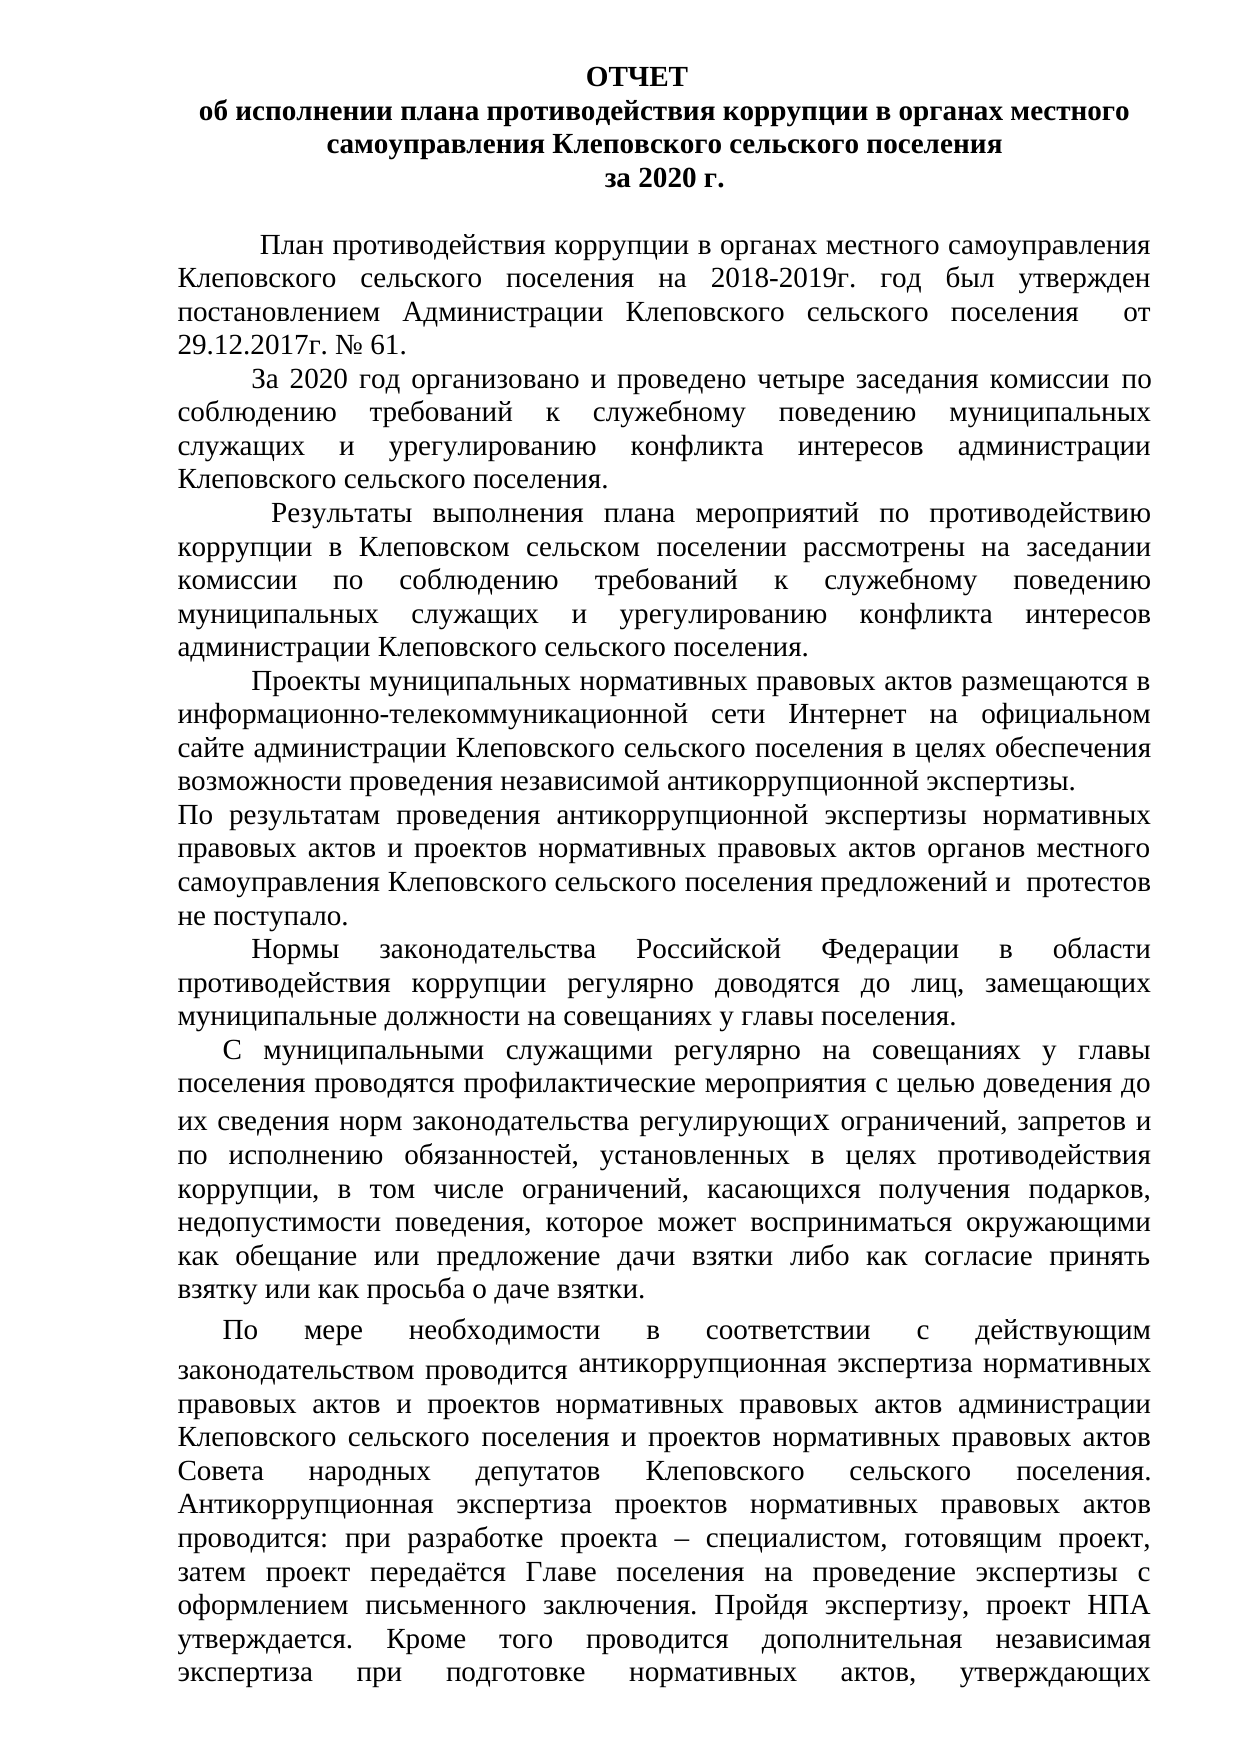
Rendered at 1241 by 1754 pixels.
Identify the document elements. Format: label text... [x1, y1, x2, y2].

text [177, 1305, 1152, 1688]
text Результаты выполнения плана мероприятий по противодействию коррупции в Клеповском сельском поселении рассмотрены на заседании комиссии по соблюдению требований к служебному поведению муниципальных служащих и урегулированию конфликта интересов администрации Клеповского сельского поселения. [177, 495, 1152, 663]
text План противодействия коррупции в органах местного самоуправления Клеповского сельского поселения на 2018-2019г. год был утвержден постановлением Администрации Клеповского сельского поселения от 29.12.2017г. № 61. [177, 227, 1152, 361]
text ОТЧЕТ [177, 59, 1152, 93]
text Проекты муниципальных нормативных правовых актов размещаются в информационно-телекоммуникационной сети Интернет на официальном сайте администрации Клеповского сельского поселения в целях обеспечения возможности проведения независимой антикоррупционной экспертизы. [177, 663, 1152, 797]
text за 2020 г. [177, 160, 1152, 193]
text Нормы законодательства Российской Федерации в области противодействия коррупции регулярно доводятся до лиц, замещающих муниципальные должности на совещаниях у главы поселения. [177, 931, 1152, 1032]
text С муниципальными служащими регулярно на совещаниях у главы поселения проводятся профилактические мероприятия с целью доведения до их сведения норм законодательства регулирующих ограничений, запретов и по исполнению обязанностей, установленных в целях противодействия коррупции, в том числе ограничений, касающихся получения подарков, недопустимости поведения, которое может восприниматься окружающими как обещание или предложение дачи взятки либо как согласие принять взятку или как просьба о даче взятки. [177, 1032, 1152, 1305]
text об исполнении плана противодействия коррупции в органах местного самоуправления Клеповского сельского поселения [177, 93, 1152, 160]
text За 2020 год организовано и проведено четыре заседания комиссии по соблюдению требований к служебному поведению муниципальных служащих и урегулированию конфликта интересов администрации Клеповского сельского поселения. [177, 361, 1152, 495]
text По результатам проведения антикоррупционной экспертизы нормативных правовых актов и проектов нормативных правовых актов органов местного самоуправления Клеповского сельского поселения предложений и протестов не поступало. [177, 797, 1152, 931]
